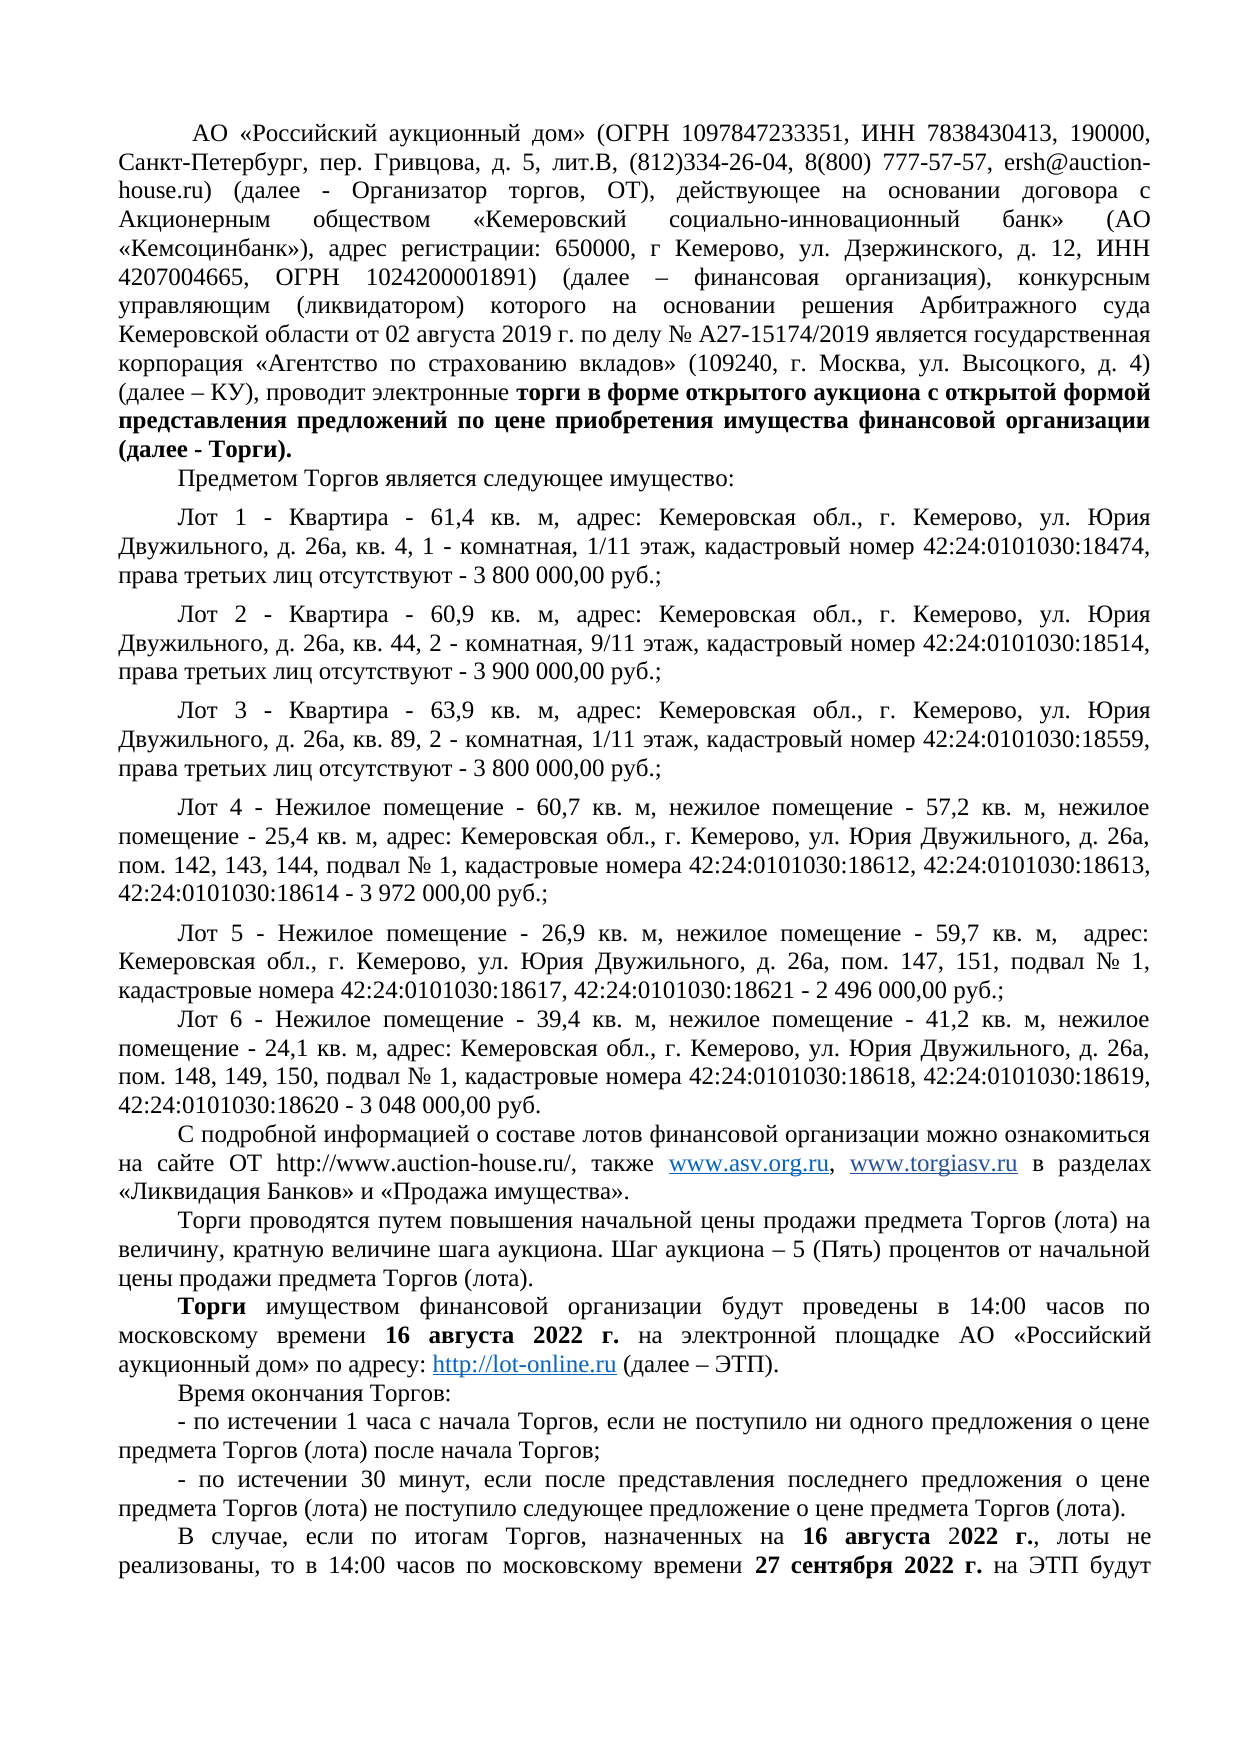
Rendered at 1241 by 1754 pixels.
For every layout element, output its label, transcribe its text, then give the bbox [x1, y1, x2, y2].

text Лот 4 - Нежилое помещение - 60,7 кв. м, нежилое помещение - 57,2 кв. м, нежилое помещение - 25,4 кв. м, адрес: Кемеровская обл., г. Кемерово, ул. Юрия Двужильного, д. 26а, пом. 142, 143, 144, подвал № 1, кадастровые номера 42:24:0101030:18612, 42:24:0101030:18613, 42:24:0101030:18614 - 3 972 000,00 руб.; [118, 792, 1151, 907]
text АО «Российский аукционный дом» (ОГРН 1097847233351, ИНН 7838430413, 190000, Санкт-Петербург, пер. Гривцова, д. 5, лит.В, (812)334-26-04, 8(800) 777-57-57, ersh@auction-house.ru) (далее - Организатор торгов, ОТ), действующее на основании договора с Акционерным обществом «Кемеровский социально-инновационный банк» (АО «Кемсоцинбанк»), адрес регистрации: 650000, г Кемерово, ул. Дзержинского, д. 12, ИНН 4207004665, ОГРН 1024200001891) (далее – финансовая организация), конкурсным управляющим (ликвидатором) которого на основании решения Арбитражного суда Кемеровской области от 02 августа 2019 г. по делу № А27-15174/2019 является государственная корпорация «Агентство по страхованию вкладов» (109240, г. Москва, ул. Высоцкого, д. 4) (далее – КУ), проводит электронные торги в форме открытого аукциона с открытой формой представления предложений по цене приобретения имущества финансовой организации (далее - Торги). [118, 118, 1151, 463]
text Предметом Торгов является следующее имущество: [118, 463, 1151, 492]
text Лот 6 - Нежилое помещение - 39,4 кв. м, нежилое помещение - 41,2 кв. м, нежилое помещение - 24,1 кв. м, адрес: Кемеровская обл., г. Кемерово, ул. Юрия Двужильного, д. 26а, пом. 148, 149, 150, подвал № 1, кадастровые номера 42:24:0101030:18618, 42:24:0101030:18619, 42:24:0101030:18620 - 3 048 000,00 руб. [118, 1004, 1151, 1119]
text Лот 5 - Нежилое помещение - 26,9 кв. м, нежилое помещение - 59,7 кв. м, адрес: Кемеровская обл., г. Кемерово, ул. Юрия Двужильного, д. 26а, пом. 147, 151, подвал № 1, кадастровые номера 42:24:0101030:18617, 42:24:0101030:18621 - 2 496 000,00 руб.; [118, 918, 1151, 1004]
text Торги проводятся путем повышения начальной цены продажи предмета Торгов (лота) на величину, кратную величине шага аукциона. Шаг аукциона – 5 (Пять) процентов от начальной цены продажи предмета Торгов (лота). [118, 1205, 1151, 1291]
text Лот 1 - Квартира - 61,4 кв. м, адрес: Кемеровская обл., г. Кемерово, ул. Юрия Двужильного, д. 26а, кв. 4, 1 - комнатная, 1/11 этаж, кадастровый номер 42:24:0101030:18474, права третьих лиц отсутствуют - 3 800 000,00 руб.; [118, 502, 1151, 588]
text Лот 2 - Квартира - 60,9 кв. м, адрес: Кемеровская обл., г. Кемерово, ул. Юрия Двужильного, д. 26а, кв. 44, 2 - комнатная, 9/11 этаж, кадастровый номер 42:24:0101030:18514, права третьих лиц отсутствуют - 3 900 000,00 руб.; [118, 599, 1151, 685]
text Торги имуществом финансовой организации будут проведены в 14:00 часов по московскому времени 16 августа 2022 г. на электронной площадке АО «Российский аукционный дом» по адресу: http://lot-online.ru (далее – ЭТП). [118, 1291, 1151, 1378]
text Время окончания Торгов: [118, 1378, 1151, 1406]
text Лот 3 - Квартира - 63,9 кв. м, адрес: Кемеровская обл., г. Кемерово, ул. Юрия Двужильного, д. 26а, кв. 89, 2 - комнатная, 1/11 этаж, кадастровый номер 42:24:0101030:18559, права третьих лиц отсутствуют - 3 800 000,00 руб.; [118, 696, 1151, 782]
text С подробной информацией о составе лотов финансовой организации можно ознакомиться на сайте ОТ http://www.auction-house.ru/, также www.asv.org.ru, www.torgiasv.ru в разделах «Ликвидация Банков» и «Продажа имущества». [118, 1119, 1151, 1205]
text - по истечении 1 часа с начала Торгов, если не поступило ни одного предложения о цене предмета Торгов (лота) после начала Торгов; [118, 1406, 1151, 1464]
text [118, 1521, 1151, 1579]
text - по истечении 30 минут, если после представления последнего предложения о цене предмета Торгов (лота) не поступило следующее предложение о цене предмета Торгов (лота). [118, 1464, 1151, 1521]
